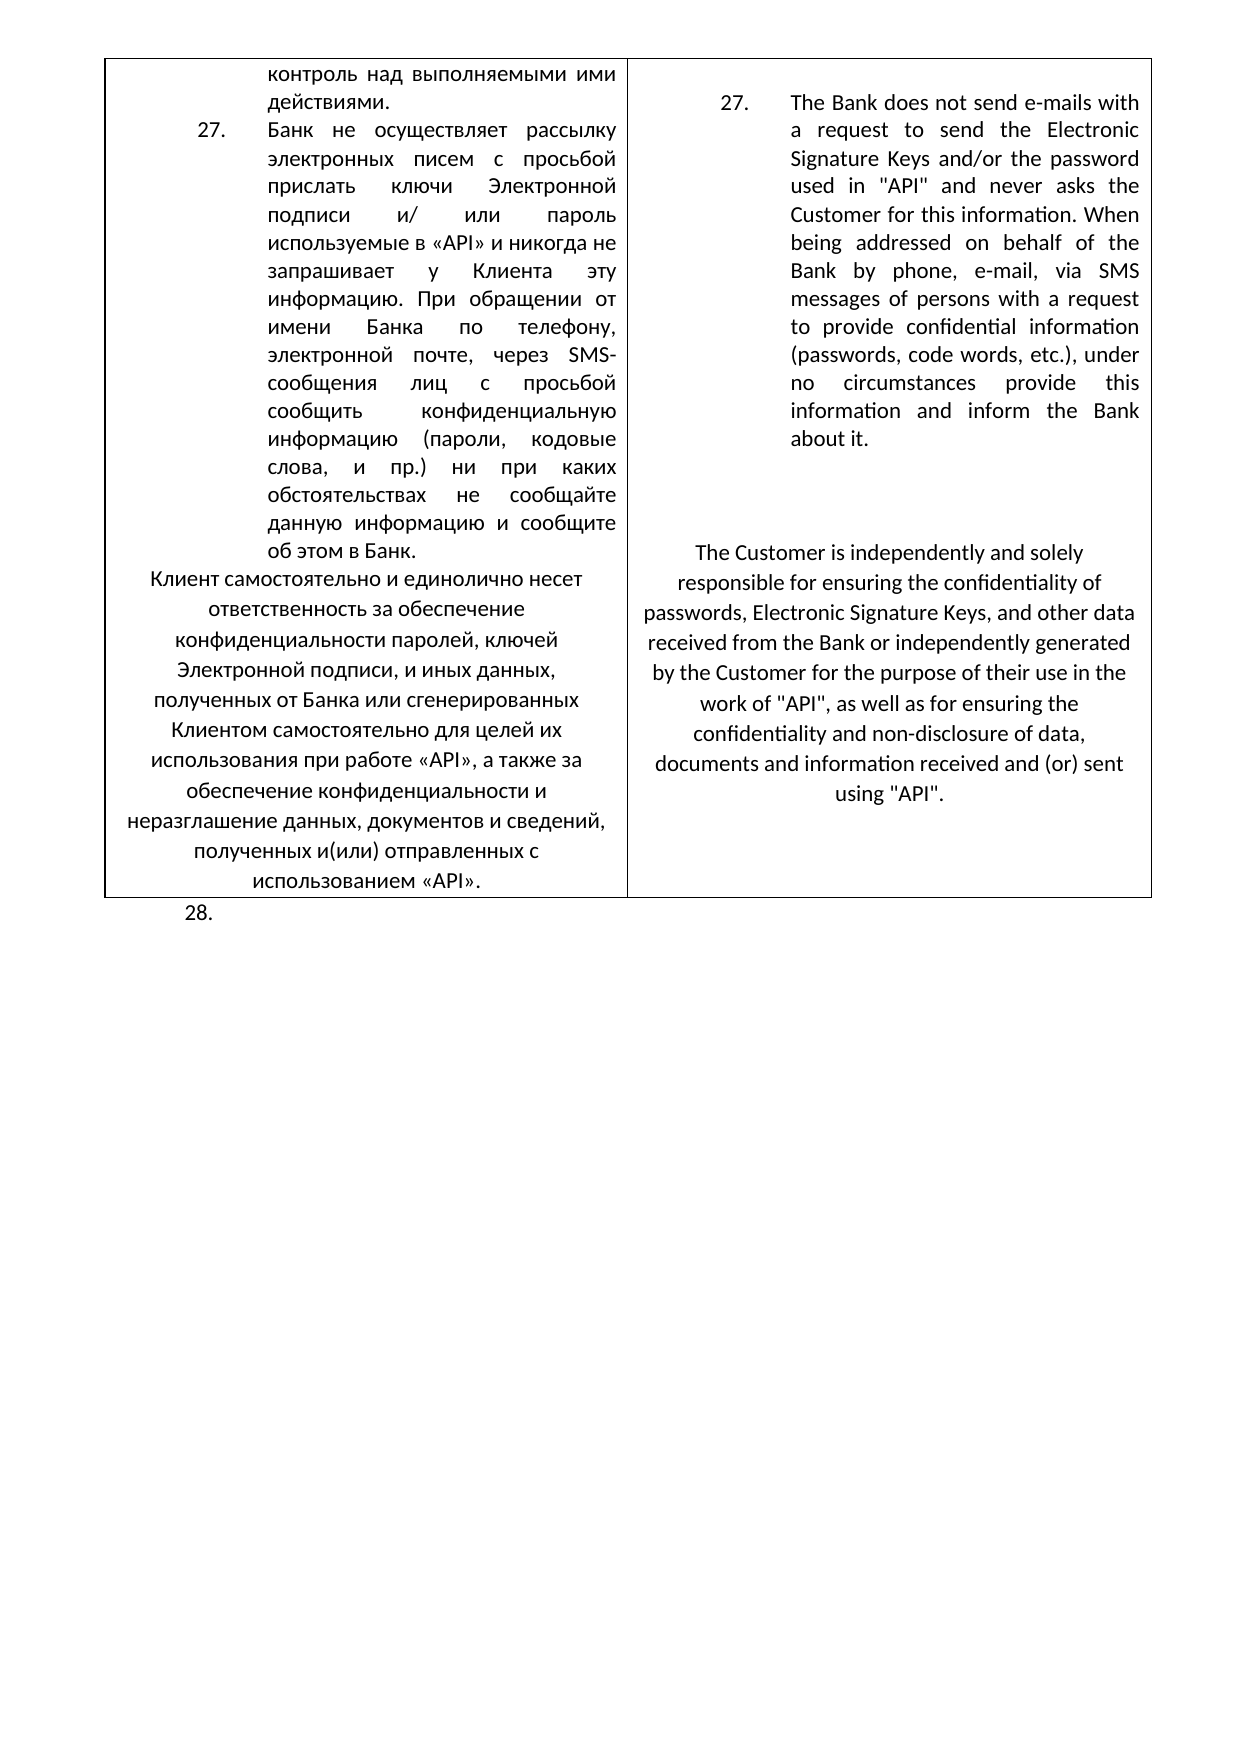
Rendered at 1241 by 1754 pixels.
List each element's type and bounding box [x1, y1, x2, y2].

table_header [106, 59, 627, 897]
table_header [628, 59, 1151, 897]
